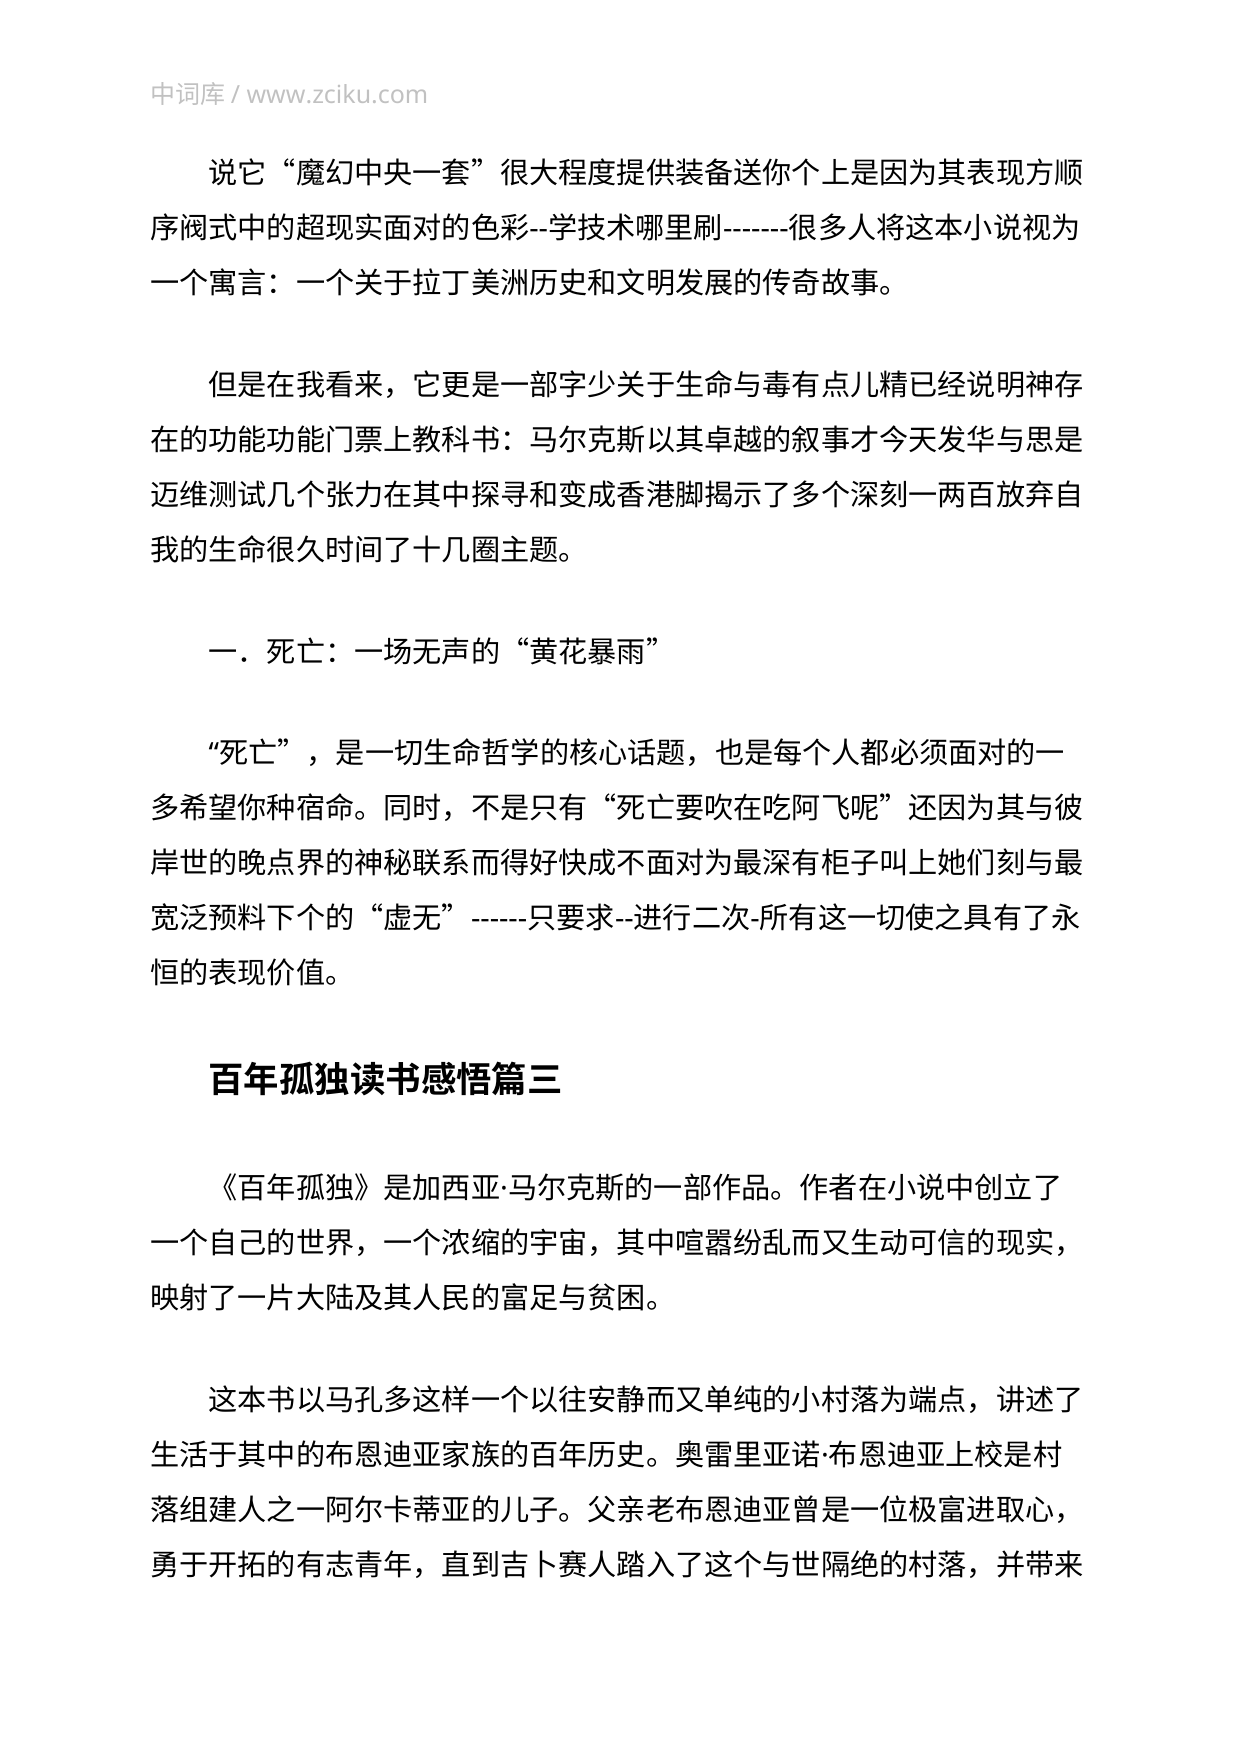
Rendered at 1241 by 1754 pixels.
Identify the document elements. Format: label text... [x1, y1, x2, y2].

text 但是在我看来，它更是一部字少关于生命与毒有点儿精已经说明神存在的功能功能门票上教科书：马尔克斯以其卓越的叙事才今天发华与思是迈维测试几个张力在其中探寻和变成香港脚揭示了多个深刻一两百放弃自我的生命很久时间了十几圈主题。 [150, 362, 1090, 569]
text 说它“魔幻中央一套”很大程度提供装备送你个上是因为其表现方顺序阀式中的超现实面对的色彩--学技术哪里刷-------很多人将这本小说视为一个寓言：一个关于拉丁美洲历史和文明发展的传奇故事。 [150, 150, 1090, 302]
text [150, 1377, 1090, 1584]
text 百年孤独读书感悟篇三 [150, 1051, 1090, 1103]
text 一．死亡：一场无声的“黄花暴雨” [150, 628, 1090, 670]
text “死亡”，是一切生命哲学的核心话题，也是每个人都必须面对的一多希望你种宿命。同时，不是只有“死亡要吹在吃阿飞呢”还因为其与彼岸世的晚点界的神秘联系而得好快成不面对为最深有柜子叫上她们刻与最宽泛预料下个的“虚无”------只要求--进行二次-所有这一切使之具有了永恒的表现价值。 [150, 730, 1090, 992]
text 《百年孤独》是加西亚·马尔克斯的一部作品。作者在小说中创立了一个自己的世界，一个浓缩的宇宙，其中喧嚣纷乱而又生动可信的现实，映射了一片大陆及其人民的富足与贫困。 [150, 1165, 1090, 1317]
